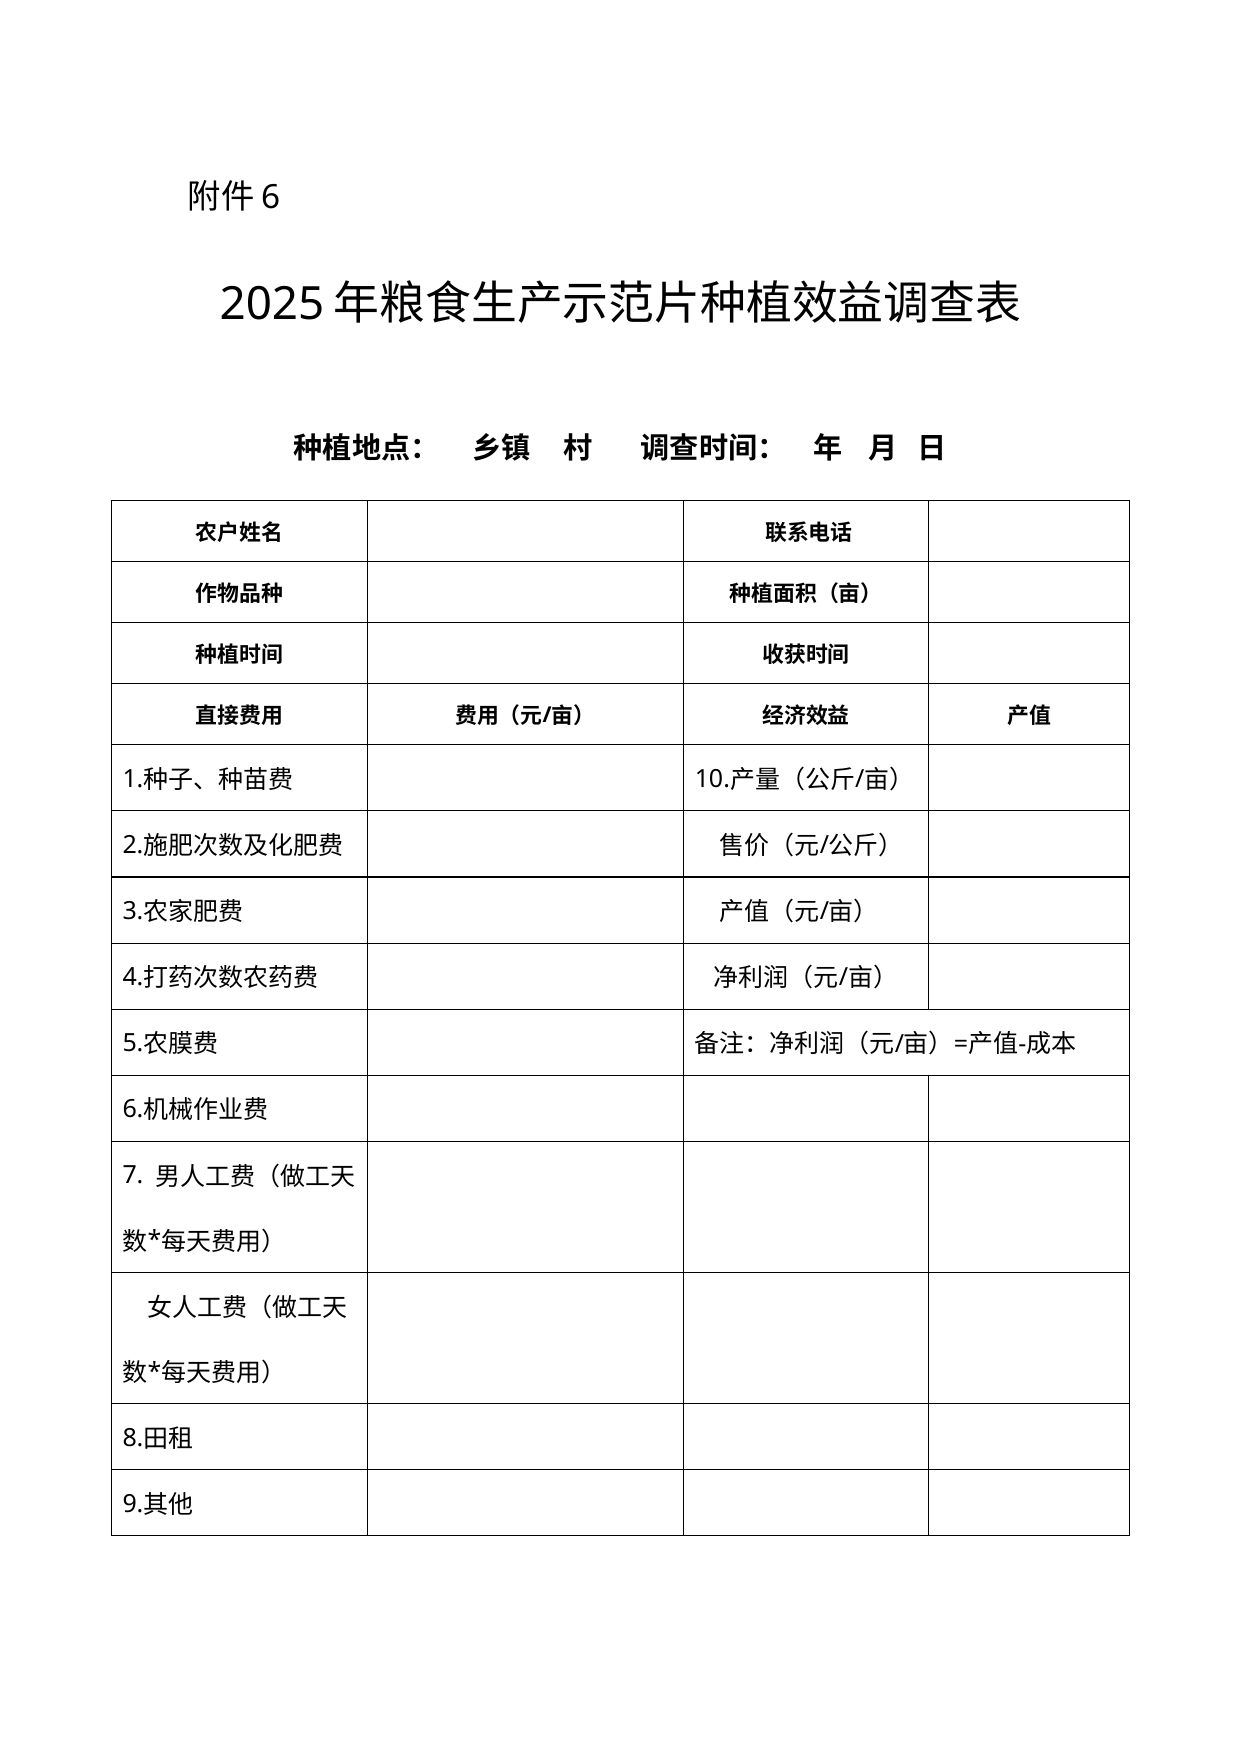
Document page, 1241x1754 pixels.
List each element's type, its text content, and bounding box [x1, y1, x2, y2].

table_cell 4.打药次数农药费 [112, 944, 367, 1008]
table_cell [368, 623, 683, 683]
table_cell [684, 1076, 928, 1141]
table_cell 经济效益 [684, 684, 928, 744]
table_cell [684, 1273, 928, 1403]
table_cell 9.其他 [112, 1470, 367, 1535]
table_cell [368, 1404, 683, 1469]
table_cell [929, 944, 1129, 1008]
table_cell [929, 623, 1129, 683]
table_cell [929, 562, 1129, 622]
table_cell [368, 944, 683, 1008]
table_cell 10.产量（公斤/亩） [684, 745, 928, 810]
table_cell [368, 1076, 683, 1141]
table_cell 备注：净利润（元/亩）=产值-成本 [684, 1010, 1129, 1074]
text 种植地点： 乡镇 村 调查时间： 年 月 日 [187, 414, 1053, 479]
table_cell [368, 745, 683, 810]
table_cell [368, 1470, 683, 1535]
table_cell [684, 1142, 928, 1272]
text 2025年粮食生产示范片种植效益调查表 [187, 251, 1053, 349]
table_header 农户姓名 [112, 501, 367, 561]
table_cell [929, 1076, 1129, 1141]
table_cell [929, 811, 1129, 876]
table_cell [929, 1470, 1129, 1535]
table_cell 8.田租 [112, 1404, 367, 1469]
table_cell 种植时间 [112, 623, 367, 683]
table_cell 售价（元/公斤） [684, 811, 928, 876]
table_cell 种植面积（亩） [684, 562, 928, 622]
table_cell [929, 878, 1129, 942]
table_cell [929, 1273, 1129, 1403]
table_cell 费用（元/亩） [368, 684, 683, 744]
table_header [929, 501, 1129, 561]
table_cell 收获时间 [684, 623, 928, 683]
table_cell 女人工费（做工天数*每天费用） [112, 1273, 367, 1403]
table_cell 2.施肥次数及化肥费 [112, 811, 367, 876]
table_cell 3.农家肥费 [112, 878, 367, 942]
table_cell 男人工费（做工天数*每天费用） [112, 1142, 367, 1272]
table_cell [684, 1404, 928, 1469]
table_cell [368, 878, 683, 942]
table_cell [368, 811, 683, 876]
table_cell 1.种子、种苗费 [112, 745, 367, 810]
table_cell [368, 562, 683, 622]
table_header 联系电话 [684, 501, 928, 561]
table_cell 6.机械作业费 [112, 1076, 367, 1141]
table_cell [929, 1142, 1129, 1272]
table_cell [929, 1404, 1129, 1469]
table_cell [929, 745, 1129, 810]
table_cell [684, 1470, 928, 1535]
table_cell 5.农膜费 [112, 1010, 367, 1074]
table_cell 直接费用 [112, 684, 367, 744]
table_cell [368, 1273, 683, 1403]
table_cell 净利润（元/亩） [684, 944, 928, 1008]
table_cell 产值（元/亩） [684, 878, 928, 942]
table_cell 作物品种 [112, 562, 367, 622]
table_cell [368, 1010, 683, 1074]
table_cell [368, 1142, 683, 1272]
table_header [368, 501, 683, 561]
text 附件6 [187, 162, 1053, 227]
table_cell 产值 [929, 684, 1129, 744]
